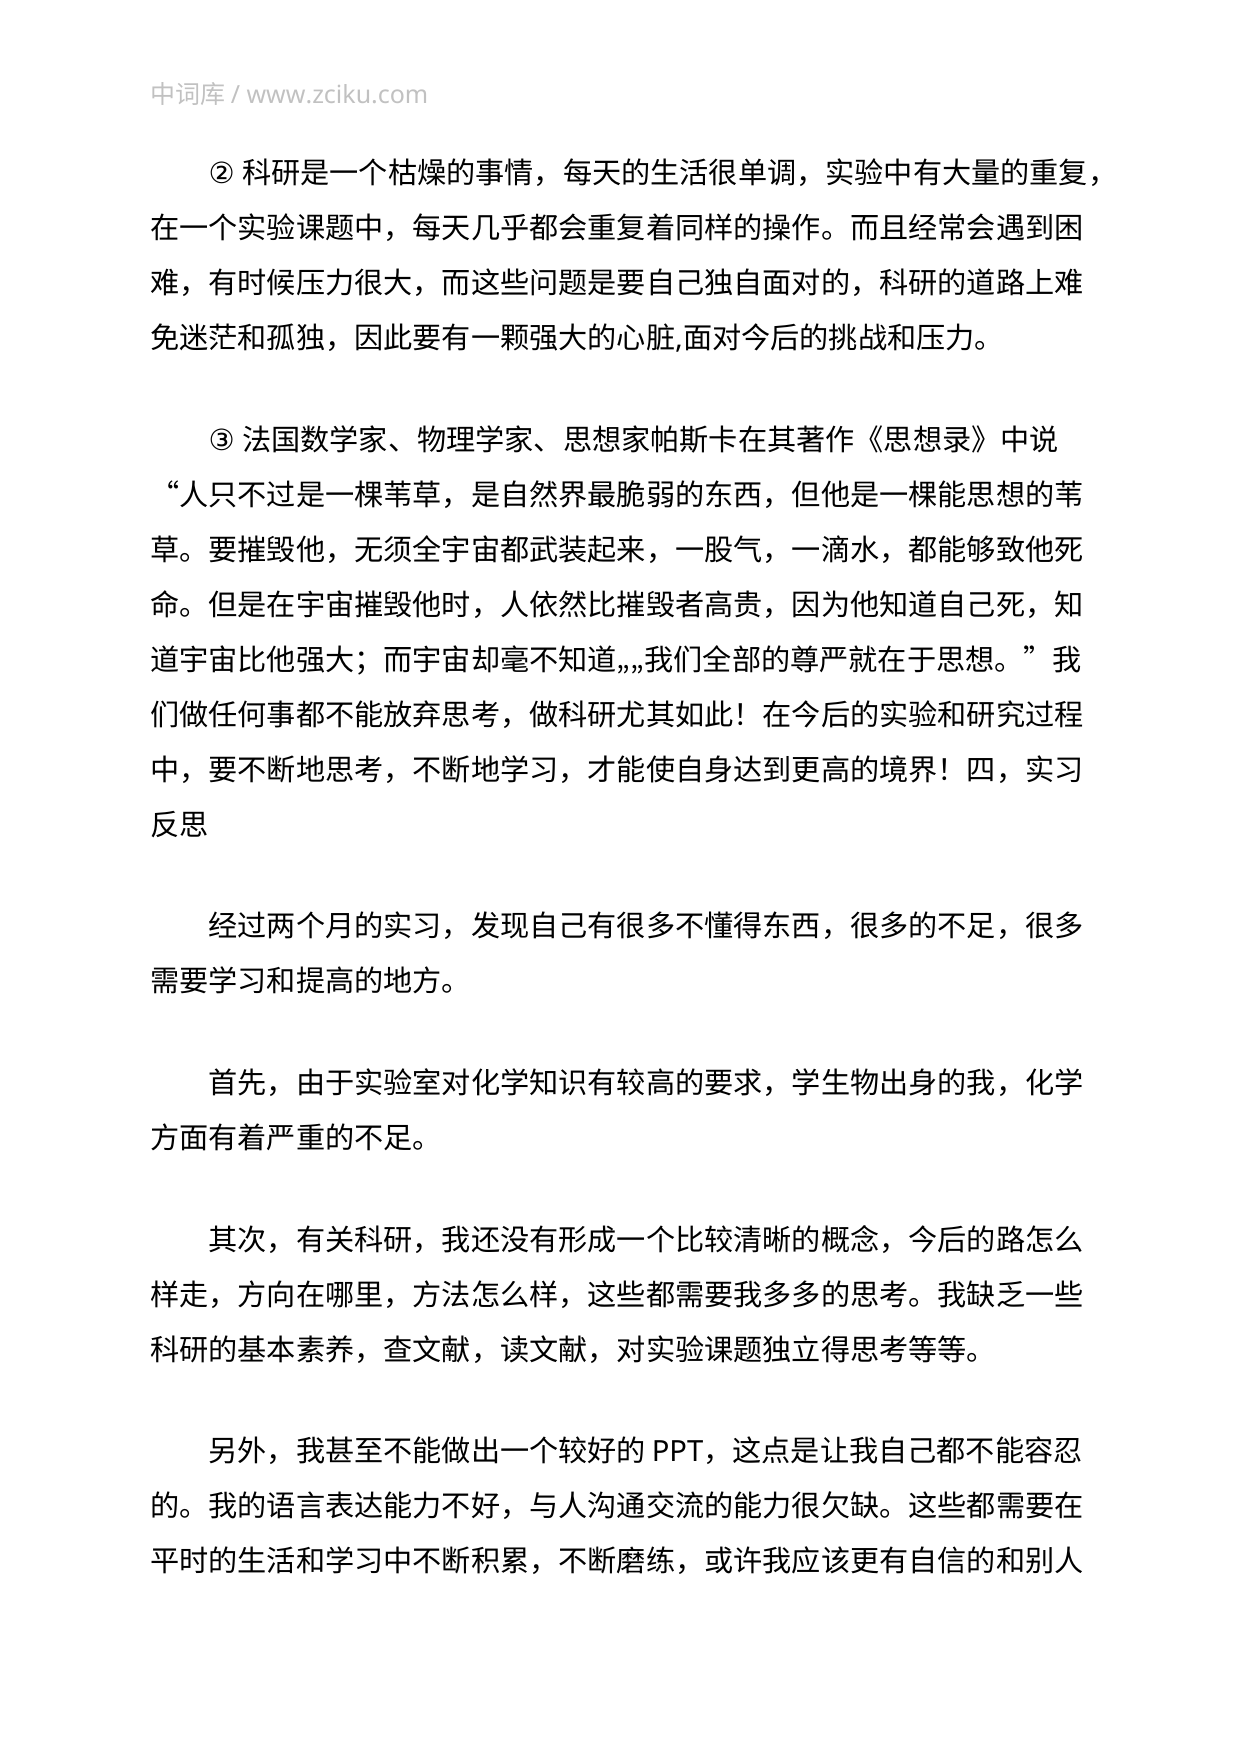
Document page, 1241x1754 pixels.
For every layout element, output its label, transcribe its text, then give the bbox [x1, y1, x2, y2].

text ② 科研是一个枯燥的事情，每天的生活很单调，实验中有大量的重复，在一个实验课题中，每天几乎都会重复着同样的操作。而且经常会遇到困难，有时候压力很大，而这些问题是要自己独自面对的，科研的道路上难免迷茫和孤独，因此要有一颗强大的心脏,面对今后的挑战和压力。 [150, 150, 1090, 357]
text 经过两个月的实习，发现自己有很多不懂得东西，很多的不足，很多需要学习和提高的地方。 [150, 903, 1090, 1000]
text 其次，有关科研，我还没有形成一个比较清晰的概念，今后的路怎么样走，方向在哪里，方法怎么样，这些都需要我多多的思考。我缺乏一些科研的基本素养，查文献，读文献，对实验课题独立得思考等等。 [150, 1216, 1090, 1368]
text ③ 法国数学家、物理学家、思想家帕斯卡在其著作《思想录》中说“人只不过是一棵苇草，是自然界最脆弱的东西，但他是一棵能思想的苇草。要摧毁他，无须全宇宙都武装起来，一股气，一滴水，都能够致他死命。但是在宇宙摧毁他时，人依然比摧毁者高贵，因为他知道自己死，知道宇宙比他强大；而宇宙却毫不知道„„我们全部的尊严就在于思想。”我们做任何事都不能放弃思考，做科研尤其如此！在今后的实验和研究过程中，要不断地思考，不断地学习，才能使自身达到更高的境界！四，实习反思 [150, 417, 1090, 843]
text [150, 1428, 1090, 1580]
text 首先，由于实验室对化学知识有较高的要求，学生物出身的我，化学方面有着严重的不足。 [150, 1059, 1090, 1157]
